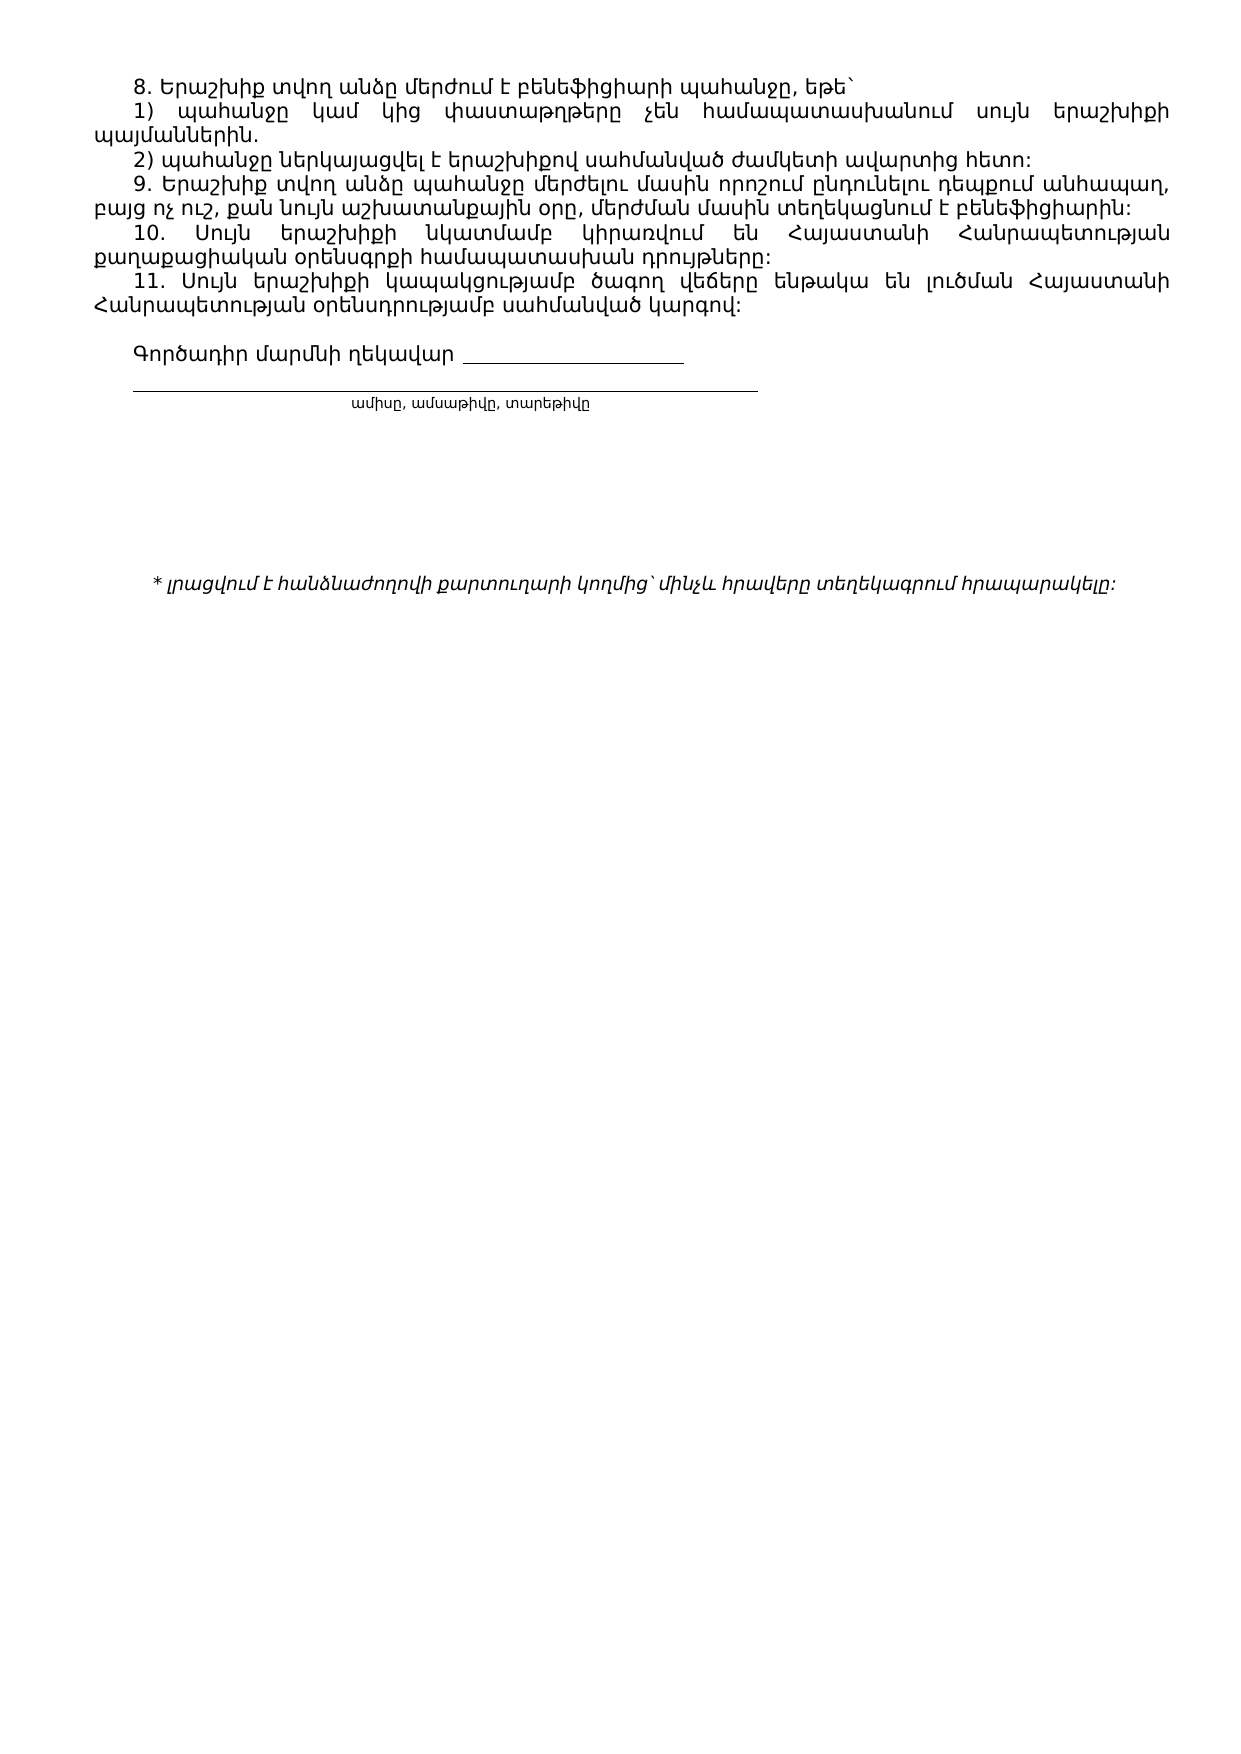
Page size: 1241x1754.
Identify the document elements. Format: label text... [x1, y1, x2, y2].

text 10. Սույն երաշխիքի նկատմամբ կիրառվում են Հայաստանի Հանրապետության քաղաքացիական օրենսգրքի համապատասխան դրույթները: [94, 221, 1171, 269]
text 1) պահանջը կամ կից փաստաթղթերը չեն համապատասխանում սույն երաշխիքի պայմաններին. [94, 99, 1171, 148]
text 9. Երաշխիք տվող անձը պահանջը մերժելու մասին որոշում ընդունելու դեպքում անհապաղ, բայց ոչ ուշ, քան նույն աշխատանքային օրը, մերժման մասին տեղեկացնում է բենեֆիցիարին: [94, 172, 1171, 221]
text ամիսը, ամսաթիվը, տարեթիվը [94, 395, 1171, 424]
text 2) պահանջը ներկայացվել է երաշխիքով սահմանված ժամկետի ավարտից հետո: [94, 148, 1171, 172]
text 11. Սույն երաշխիքի կապակցությամբ ծագող վեճերը ենթակա են լուծման Հայաստանի Հանրապետության օրենսդրությամբ սահմանված կարգով: [94, 269, 1171, 318]
text 8. Երաշխիք տվող անձը մերժում է բենեֆիցիարի պահանջը, եթե` [94, 75, 1171, 99]
text * լրացվում է հանձնաժողովի քարտուղարի կողմից` մինչև հրավերը տեղեկագրում հրապարակելը: [94, 570, 1171, 596]
text Գործադիր մարմնի ղեկավար [94, 342, 1171, 366]
